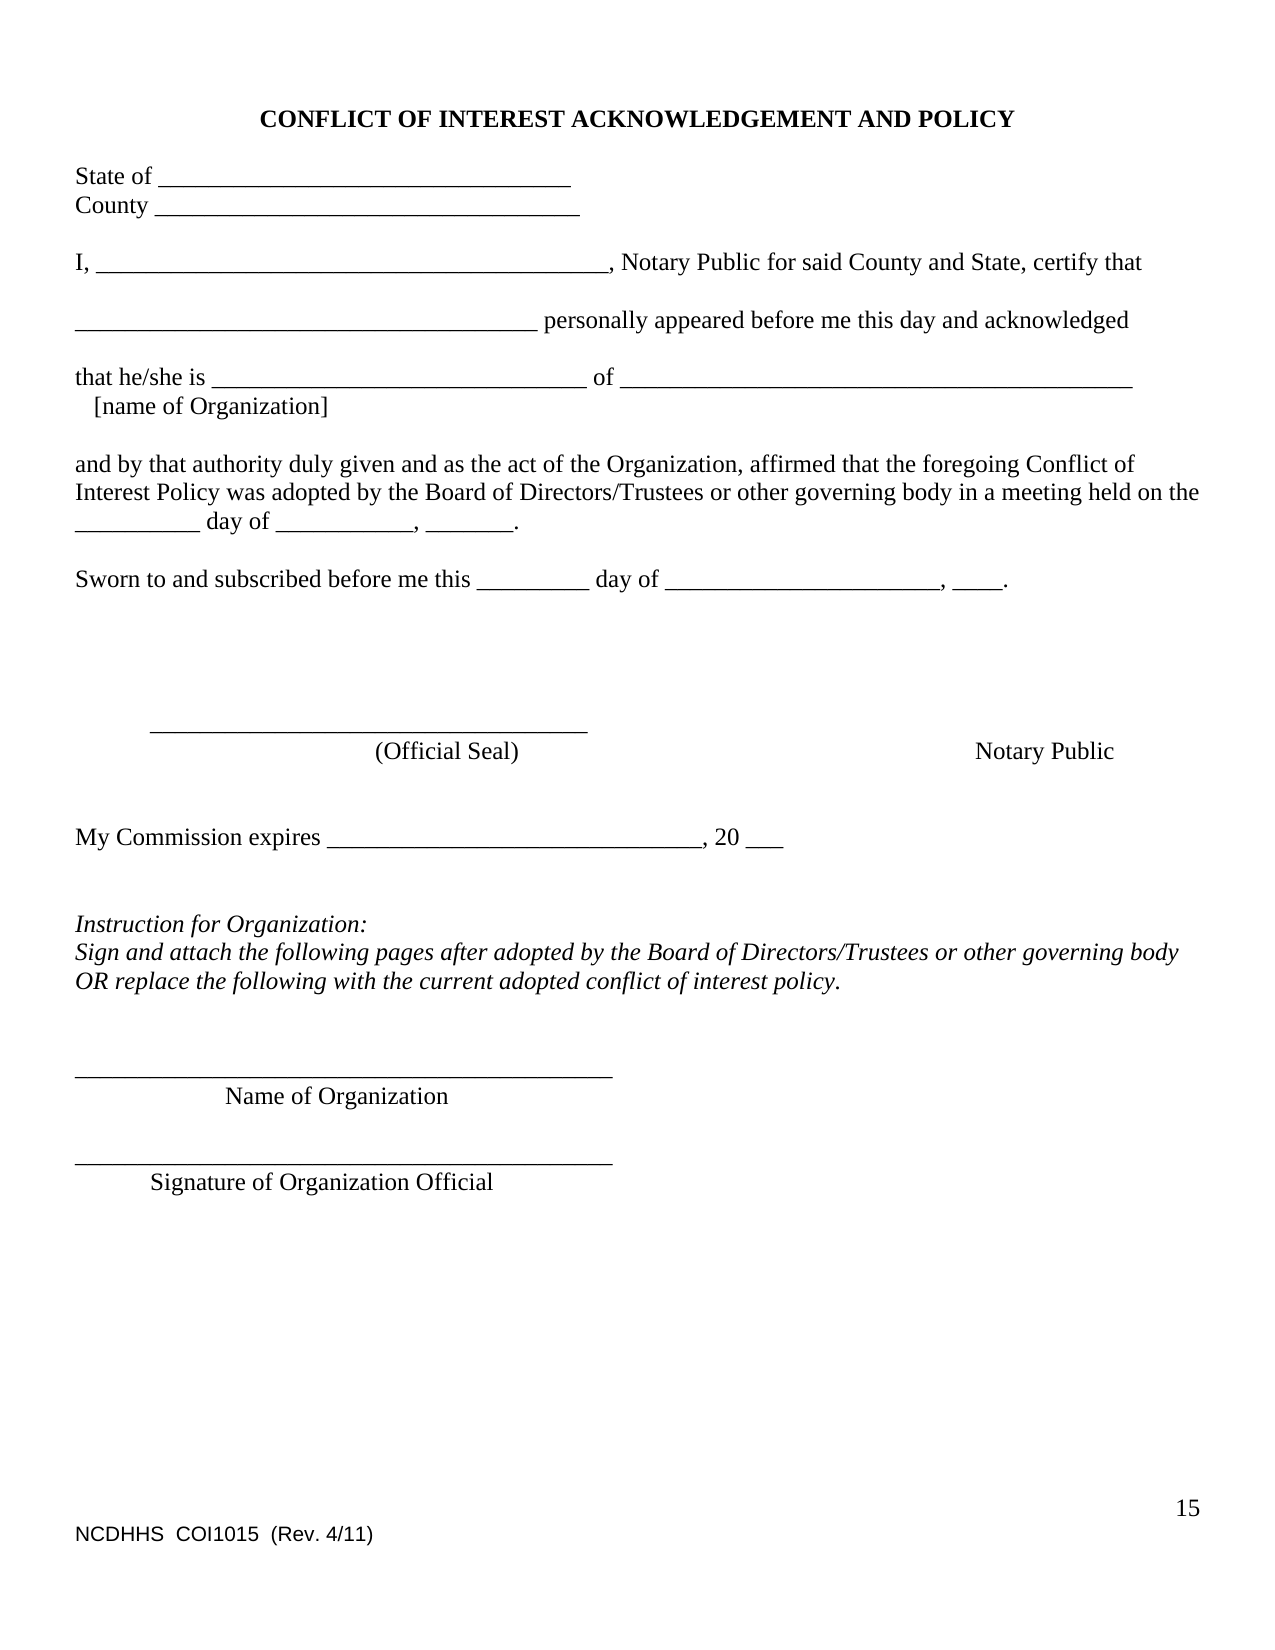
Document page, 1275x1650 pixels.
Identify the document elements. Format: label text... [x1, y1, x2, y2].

text _____________________________________ personally appeared before me this day and acknowledged [75, 305, 1200, 334]
text Name of Organization [150, 1081, 1200, 1110]
text Signature of Organization Official [150, 1167, 1200, 1196]
text Sign and attach the following pages after adopted by the Board of Directors/Trustees or other governing body OR replace the following with the current adopted conflict of interest policy. [75, 937, 1200, 995]
text CONFLICT OF INTEREST ACKNOWLEDGEMENT AND POLICY [75, 104, 1200, 132]
text Instruction for Organization: [75, 909, 1200, 937]
text County __________________________________ [75, 190, 1200, 219]
text State of _________________________________ [75, 161, 1200, 190]
text I, _________________________________________, Notary Public for said County and State, certify that [75, 247, 1200, 276]
text that he/she is ______________________________ of _________________________________________ [75, 362, 1200, 391]
text [name of Organization] [75, 391, 1200, 420]
text ___________________________________________ [75, 1139, 1200, 1167]
text ___________________________________________ [75, 1052, 1200, 1081]
text (Official Seal) Notary Public [75, 736, 1200, 765]
text Sworn to and subscribed before me this _________ day of ______________________, ____. [75, 564, 1200, 592]
text ___________________________________ [75, 679, 1200, 736]
text and by that authority duly given and as the act of the Organization, affirmed that the foregoing Conflict of Interest Policy was adopted by the Board of Directors/Trustees or other governing body in a meeting held on the __________ day of ___________, _______. [75, 449, 1200, 535]
text My Commission expires ______________________________, 20 ___ [75, 822, 1200, 851]
